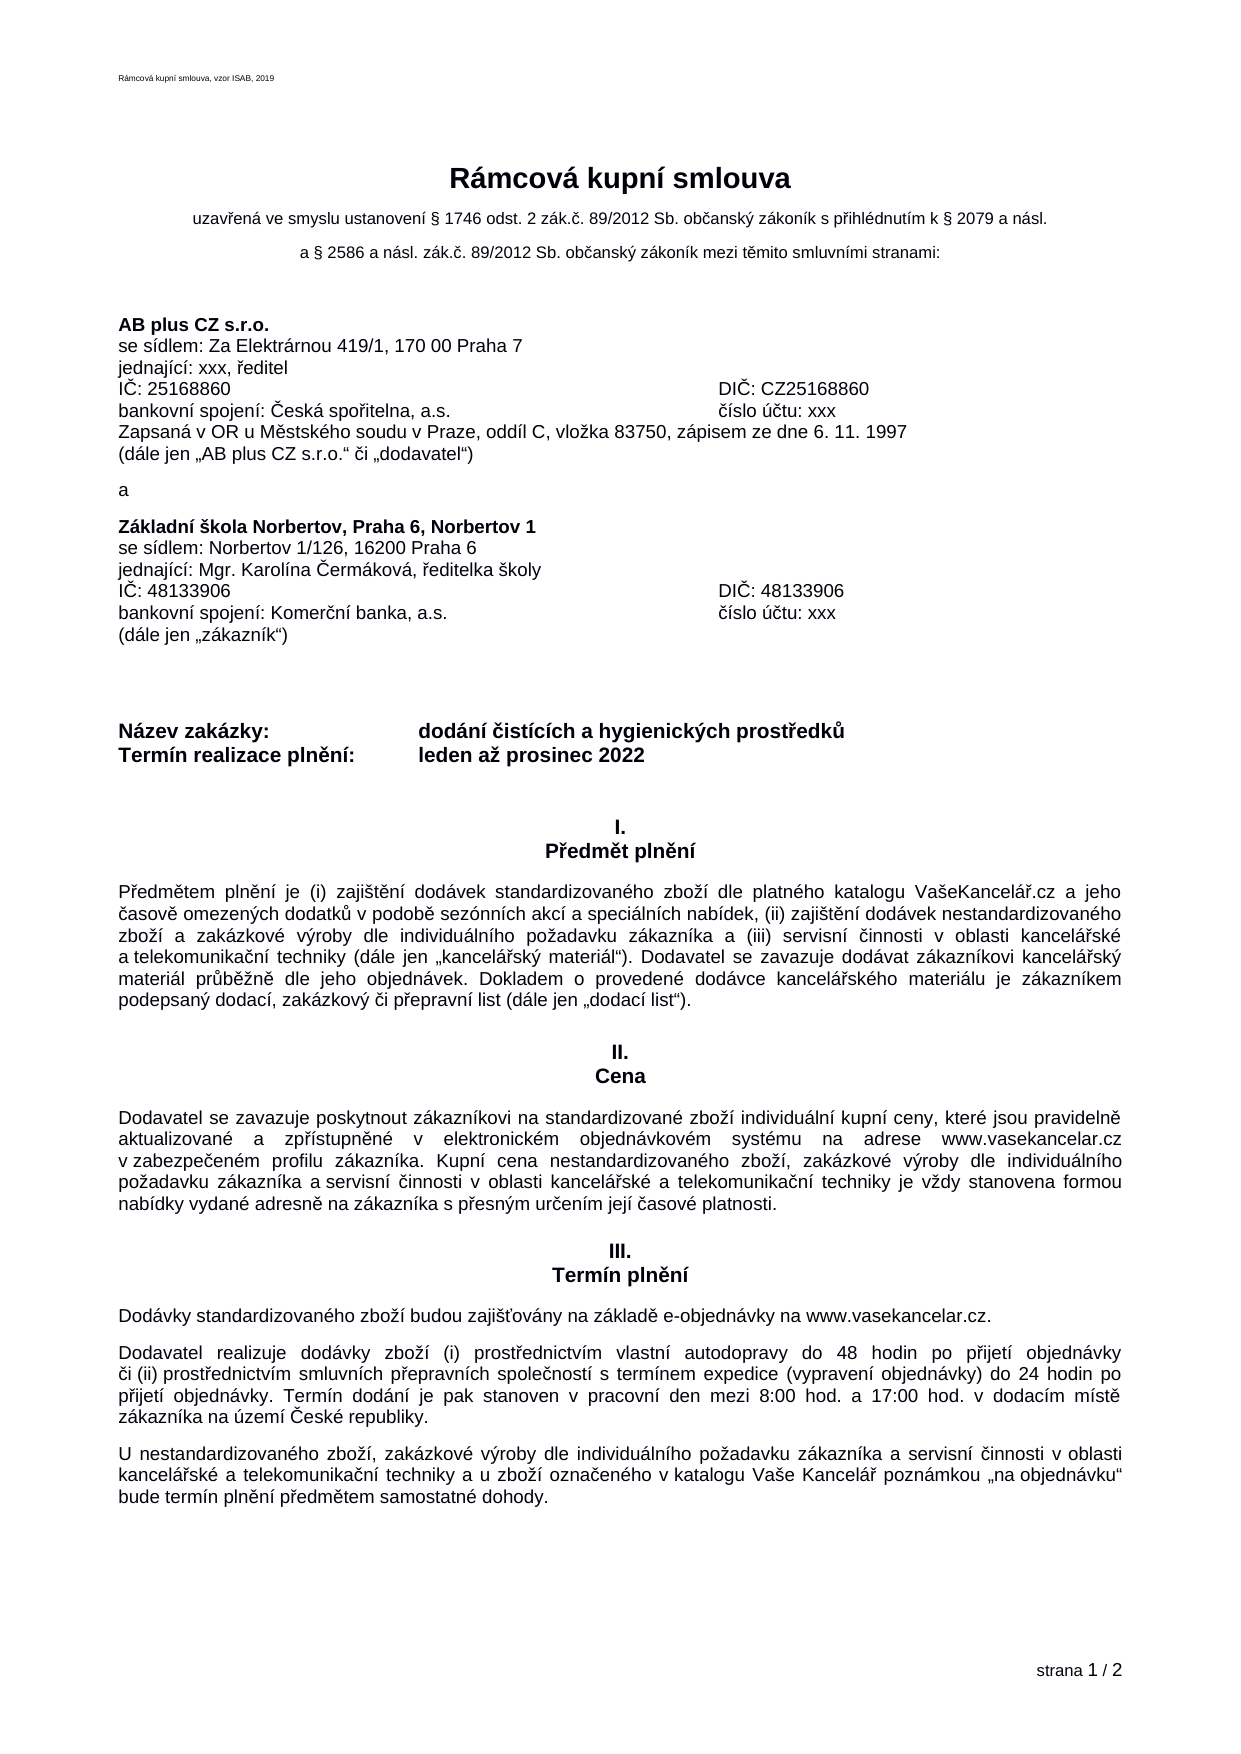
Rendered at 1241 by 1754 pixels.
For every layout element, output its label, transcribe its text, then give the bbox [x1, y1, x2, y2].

subtitle I. Předmět plnění [118, 791, 1122, 863]
subtitle II. Cena [118, 1040, 1122, 1088]
subtitle III. Termín plnění [118, 1239, 1122, 1287]
subtitle Název zakázky: dodání čistících a hygienických prostředků Termín realizace plnění: leden až prosinec 2022 [118, 718, 1122, 766]
text a § 2586 a násl. zák.č. 89/2012 Sb. občanský zákoník mezi těmito smluvními stranami: [118, 243, 1122, 262]
subtitle Rámcová kupní smlouva [118, 161, 1122, 194]
text Dodávky standardizovaného zboží budou zajišťovány na základě e-objednávky na www.vasekancelar.cz. [118, 1305, 1122, 1327]
text Předmětem plnění je (i) zajištění dodávek standardizovaného zboží dle platného katalogu VašeKancelář.cz a jeho časově omezených dodatků v podobě sezónních akcí a speciálních nabídek, (ii) zajištění dodávek nestandardizovaného zboží a zakázkové výroby dle individuálního požadavku zákazníka a (iii) servisní činnosti v oblasti kancelářské a telekomunikační techniky (dále jen „kancelářský materiál“). Dodavatel se zavazuje dodávat zákazníkovi kancelářský materiál průběžně dle jeho objednávek. Dokladem o provedené dodávce kancelářského materiálu je zákazníkem podepsaný dodací, zakázkový či přepravní list (dále jen „dodací list“). [118, 881, 1122, 1011]
text Základní škola Norbertov, Praha 6, Norbertov 1 se sídlem: Norbertov 1/126, 16200 Praha 6 jednající: Mgr. Karolína Čermáková, ředitelka školy IČ: 48133906 DIČ: 48133906 bankovní spojení: Komerční banka, a.s. číslo účtu: xxx (dále jen „zákazník“) [118, 516, 1122, 645]
text AB plus CZ s.r.o. se sídlem: Za Elektrárnou 419/1, 170 00 Praha 7 jednající: xxx, ředitel IČ: 25168860 DIČ: CZ25168860 bankovní spojení: Česká spořitelna, a.s. číslo účtu: xxx Zapsaná v OR u Městského soudu v Praze, oddíl C, vložka 83750, zápisem ze dne 6. 11. 1997 (dále jen „AB plus CZ s.r.o.“ či „dodavatel“) [118, 313, 1122, 464]
text a [118, 479, 1122, 501]
text U nestandardizovaného zboží, zakázkové výroby dle individuálního požadavku zákazníka a servisní činnosti v oblasti kancelářské a telekomunikační techniky a u zboží označeného v katalogu Vaše Kancelář poznámkou „na objednávku“ bude termín plnění předmětem samostatné dohody. [118, 1443, 1122, 1507]
text Dodavatel se zavazuje poskytnout zákazníkovi na standardizované zboží individuální kupní ceny, které jsou pravidelně aktualizované a zpřístupněné v elektronickém objednávkovém systému na adrese www.vasekancelar.cz v zabezpečeném profilu zákazníka. Kupní cena nestandardizovaného zboží, zakázkové výroby dle individuálního požadavku zákazníka a servisní činnosti v oblasti kancelářské a telekomunikační techniky je vždy stanovena formou nabídky vydané adresně na zákazníka s přesným určením její časové platnosti. [118, 1106, 1122, 1214]
text uzavřená ve smyslu ustanovení § 1746 odst. 2 zák.č. 89/2012 Sb. občanský zákoník s přihlédnutím k § 2079 a násl. [118, 209, 1122, 228]
text Dodavatel realizuje dodávky zboží (i) prostřednictvím vlastní autodopravy do 48 hodin po přijetí objednávky či (ii) prostřednictvím smluvních přepravních společností s termínem expedice (vypravení objednávky) do 24 hodin po přijetí objednávky. Termín dodání je pak stanoven v pracovní den mezi 8:00 hod. a 17:00 hod. v dodacím místě zákazníka na území České republiky. [118, 1342, 1122, 1428]
